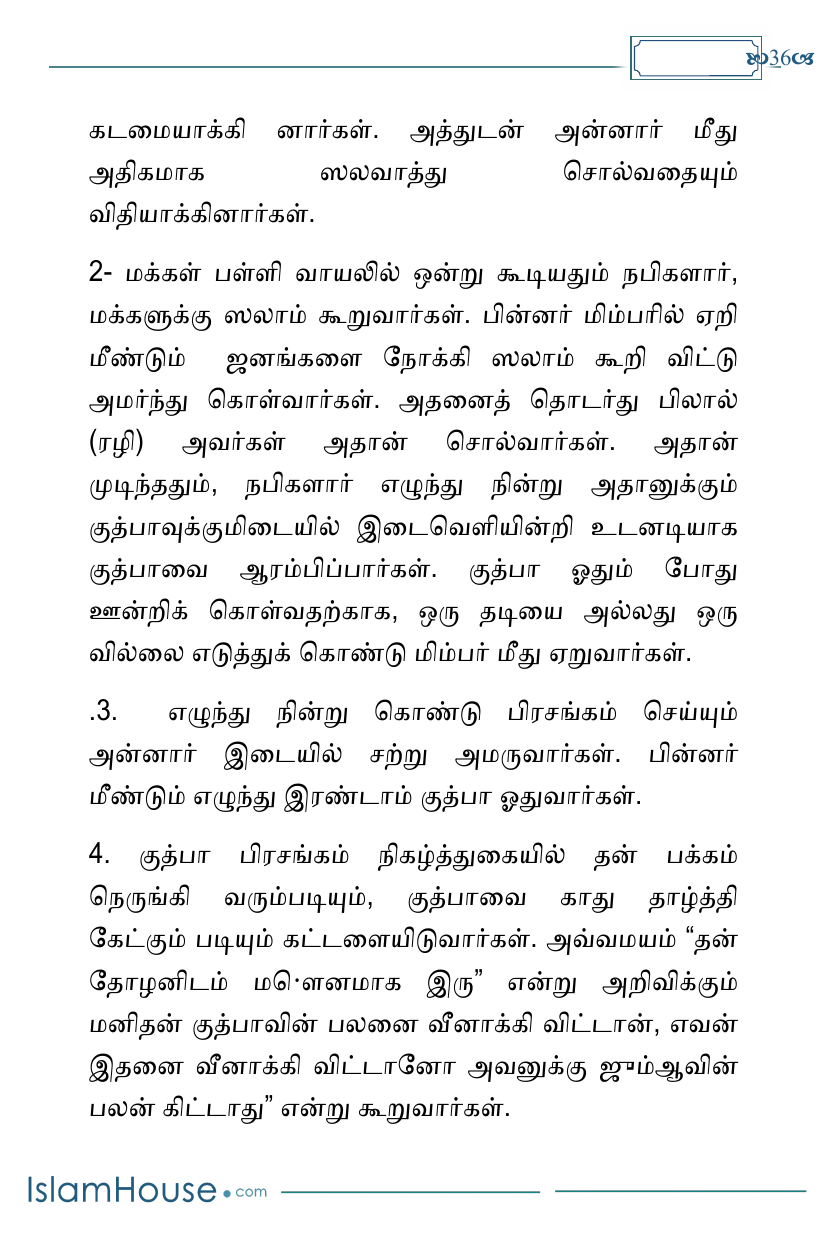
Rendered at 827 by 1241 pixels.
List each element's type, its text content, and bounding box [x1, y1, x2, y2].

text .3. எழுந்து நின்று கொண்டு பிரசங்கம் செய்யும் அன்னார் இடையில் சற்று அமருவார்கள். பின்னர் மீண்டும் எழுந்து இரண்டாம் குத்பா ஓதுவார்கள். [89, 689, 738, 813]
text 4. குத்பா பிரசங்கம் நிகழ்த்துகையில் தன் பக்கம் நெருங்கி வரும்படியும், குத்பாவை காது தாழ்த்தி கேட்கும் படியும் கட்டளையிடுவார்கள். அவ்வமயம் “தன் தோழனிடம் மௌனமாக இரு” என்று அறிவிக்கும் மனிதன் குத்பாவின் பலனை வீனாக்கி விட்டான், எவன் இதனை வீனாக்கி விட்டானோ அவனுக்கு ஜும்ஆவின் பலன் கிட்டாது” என்று கூறுவார்கள். [89, 832, 738, 1124]
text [89, 107, 738, 231]
picture [548, 1170, 807, 1208]
text 2- மக்கள் பள்ளி வாயலில் ஒன்று கூடியதும் நபிகளார், மக்களுக்கு ஸலாம் கூறுவார்கள். பின்னர் மிம்பரில் ஏறி மீண்டும் ஜனங்களை நோக்கி ஸலாம் கூறி விட்டு அமர்ந்து கொள்வார்கள். அதனைத் தொடர்து பிலால் (ரழி) அவர்கள் அதான் சொல்வார்கள். அதான் முடிந்ததும், நபிகளார் எழுந்து நின்று அதானுக்கும் குத்பாவுக்குமிடையில் இடைவெளி​யின்றி உடனடியாக குத்பாவை ஆரம்பிப்பார்கள். குத்பா ஓதும் போது ஊன்றிக் கொள்வதற்காக, ஒரு தடியை அல்லது ஒரு வில்லை எடுத்துக் கொண்டு மிம்பர் மீது ஏறுவார்கள். [89, 251, 738, 669]
picture [20, 1171, 541, 1209]
